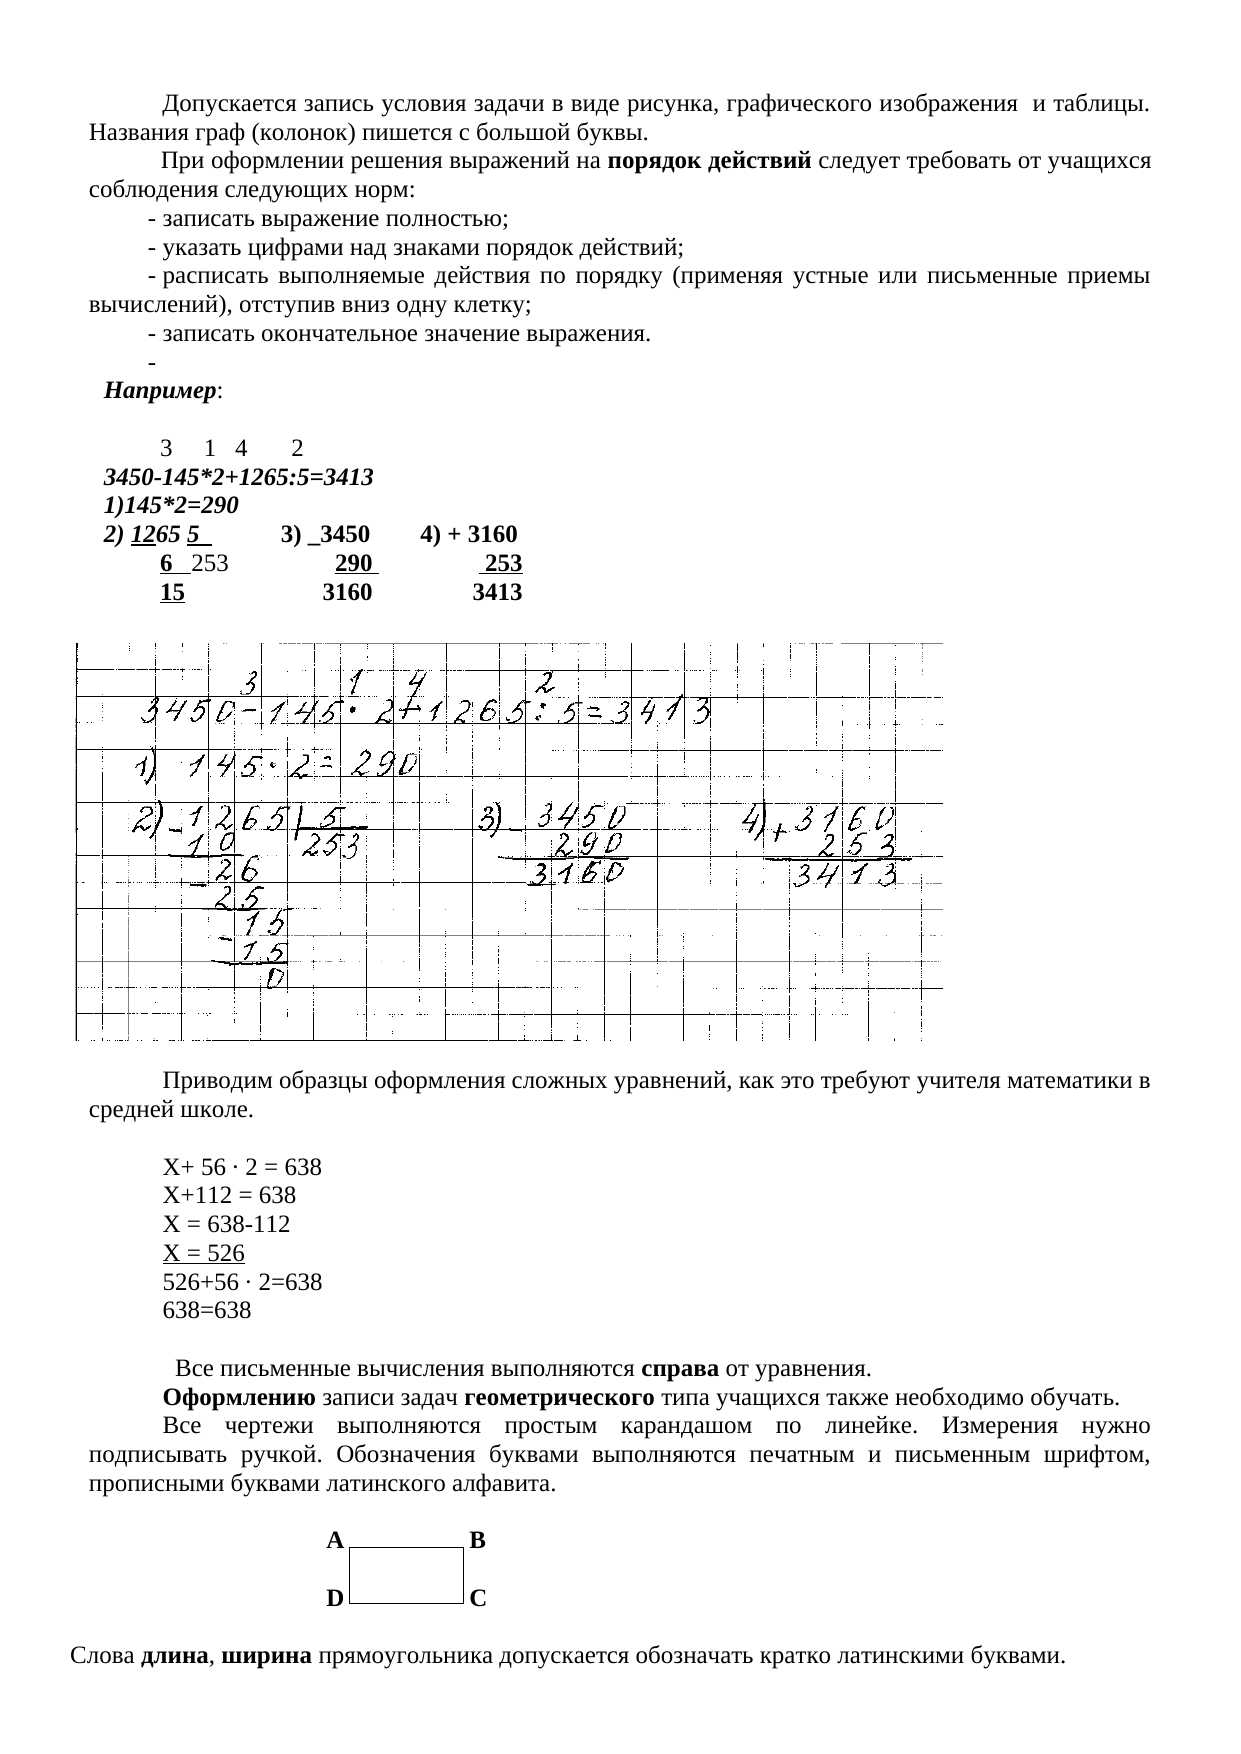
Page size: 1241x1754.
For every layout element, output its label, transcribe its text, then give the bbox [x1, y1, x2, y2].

text 6 253 290 253 [89, 548, 1152, 577]
text 1)145*2=290 [89, 490, 1152, 519]
text 3450-145*2+1265:5=3413 [89, 462, 1152, 490]
list записать выражение полностью; [89, 203, 1152, 232]
text 2) 1265 5 3) _3450 4) + 3160 [89, 519, 1152, 548]
text 638=638 [89, 1295, 1152, 1324]
text Х+112 = 638 [89, 1180, 1152, 1209]
text D С [70, 1583, 1152, 1612]
picture [74, 643, 947, 1043]
text 3 1 4 2 [89, 433, 1152, 462]
text Х = 526 [89, 1238, 1152, 1267]
text Оформлению записи задач геометрического типа учащихся также необходимо обучать. [89, 1382, 1152, 1410]
list расписать выполняемые действия по порядку (применяя устные или письменные приемы вычислений), отступив вниз одну клетку; [89, 260, 1152, 318]
text Все чертежи выполняются простым карандашом по линейке. Измерения нужно подписывать ручкой. Обозначения буквами выполняются печатным и письменным шрифтом, прописными буквами латинского алфавита. [89, 1410, 1152, 1497]
text 15 3160 3413 [89, 577, 1152, 605]
text Х+ 56 · 2 = 638 [89, 1152, 1152, 1180]
text Например: [89, 375, 1152, 404]
text Все письменные вычисления выполняются справа от уравнения. [89, 1353, 1152, 1382]
text Приводим образцы оформления сложных уравнений, как это требуют учителя математики в средней школе. [89, 1065, 1152, 1123]
text Допускается запись условия задачи в виде рисунка, графического изображения и таблицы. Названия граф (колонок) пишется с большой буквы. [89, 88, 1152, 145]
text 526+56 · 2=638 [89, 1267, 1152, 1295]
list указать цифрами над знаками порядок действий; [89, 232, 1152, 260]
text А В [70, 1525, 1152, 1554]
text Х = 638-112 [89, 1209, 1152, 1238]
list записать окончательное значение выражения. [89, 318, 1152, 347]
text Слова длина, ширина прямоугольника допускается обозначать кратко латинскими буквами. [70, 1640, 1152, 1669]
text При оформлении решения выражений на порядок действий следует требовать от учащихся соблюдения следующих норм: [89, 145, 1152, 203]
